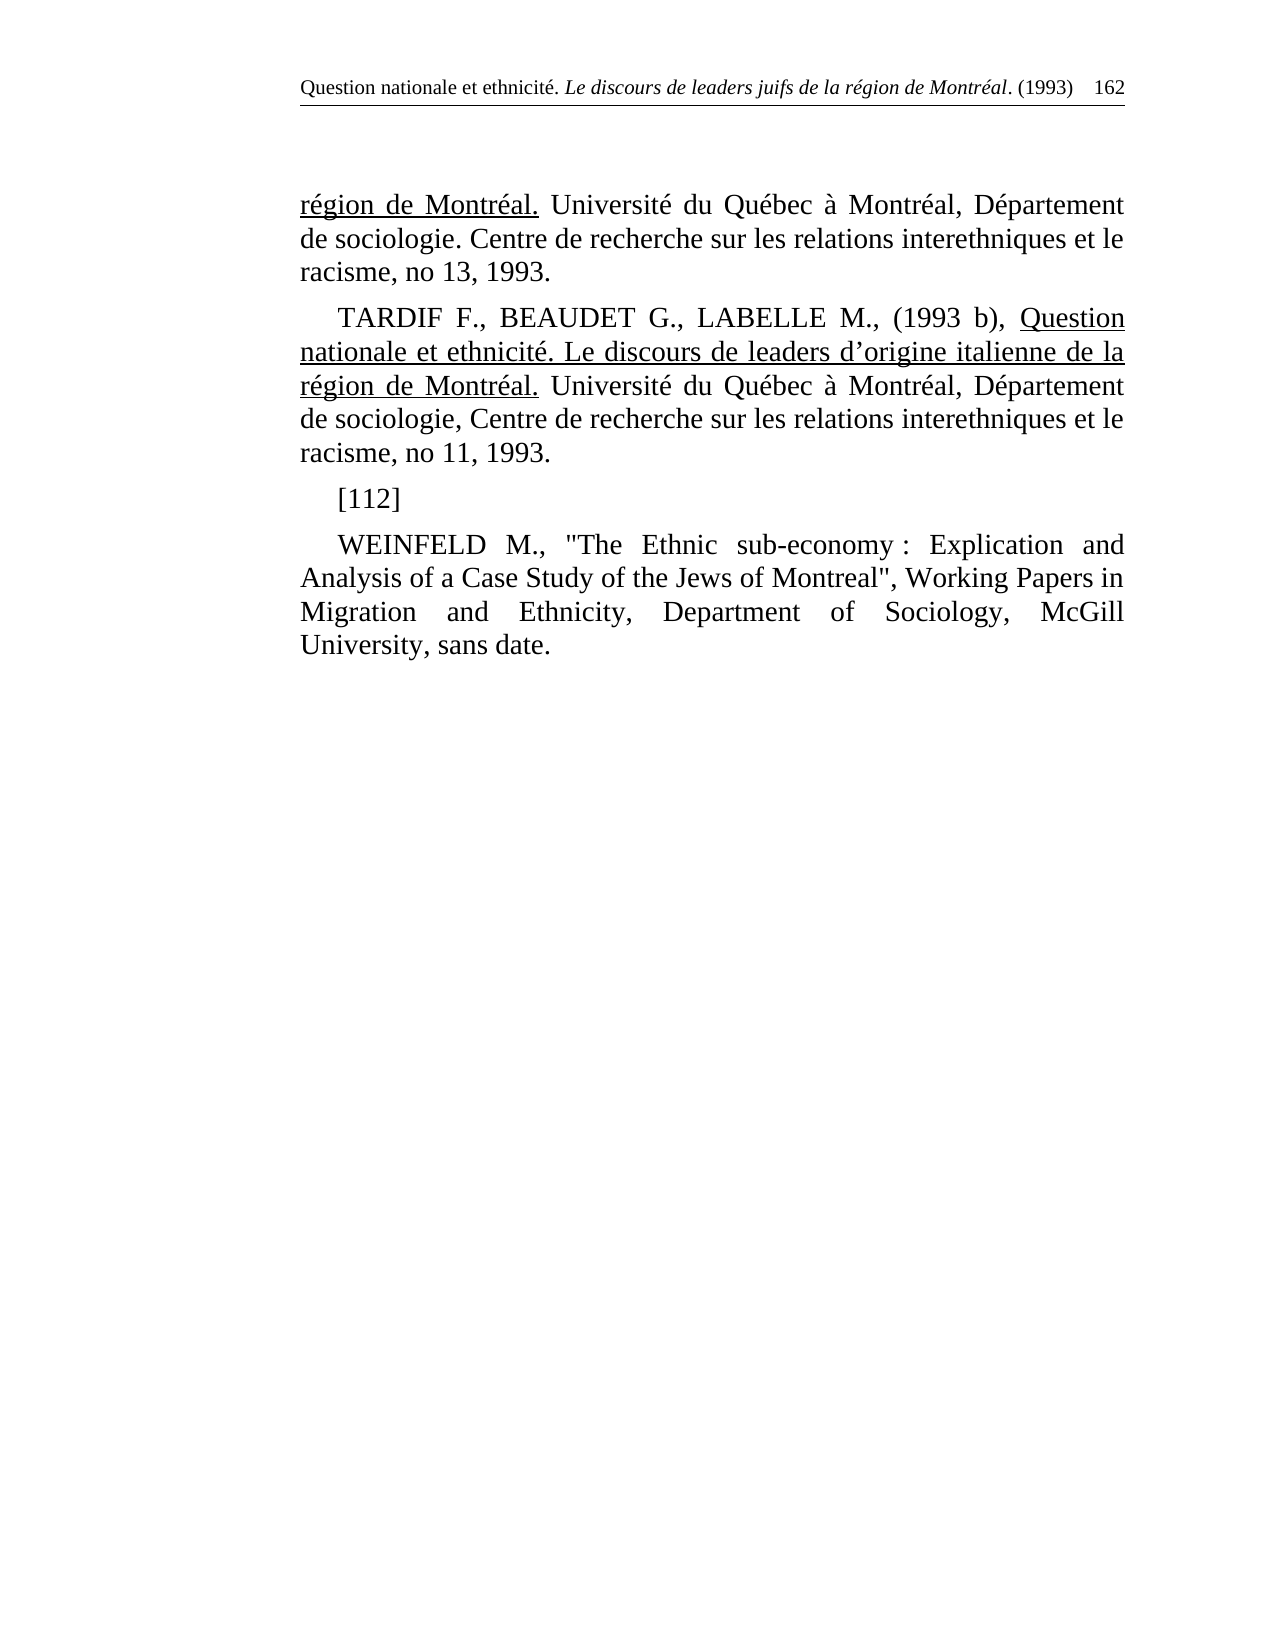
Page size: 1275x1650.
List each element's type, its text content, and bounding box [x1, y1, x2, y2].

text TARDIF F., BEAUDET G., LABELLE M., (1993 b), Question nationale et ethnicité. Le discours de leaders d’origine italienne de la région de Montréal. Université du Québec à Montréal, Département de sociologie, Centre de recherche sur les relations interethniques et le racisme, no 11, 1993. [300, 365, 1125, 468]
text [300, 187, 1125, 288]
text [112] [300, 481, 1125, 514]
text WEINFELD M., "The Ethnic sub-economy : Explication and Analysis of a Case Study of the Jews of Montreal", Working Papers in Migration and Ethnicity, Department of Sociology, McGill University, sans date. [300, 527, 1125, 661]
text TARDIF F., BEAUDET G., LABELLE M., (1993 b), Question nationale et ethnicité. Le discours de leaders d’origine italienne de la région de Montréal. Université du Québec à Montréal, Département de sociologie, Centre de recherche sur les relations interethniques et le racisme, no 11, 1993. [300, 301, 1125, 363]
